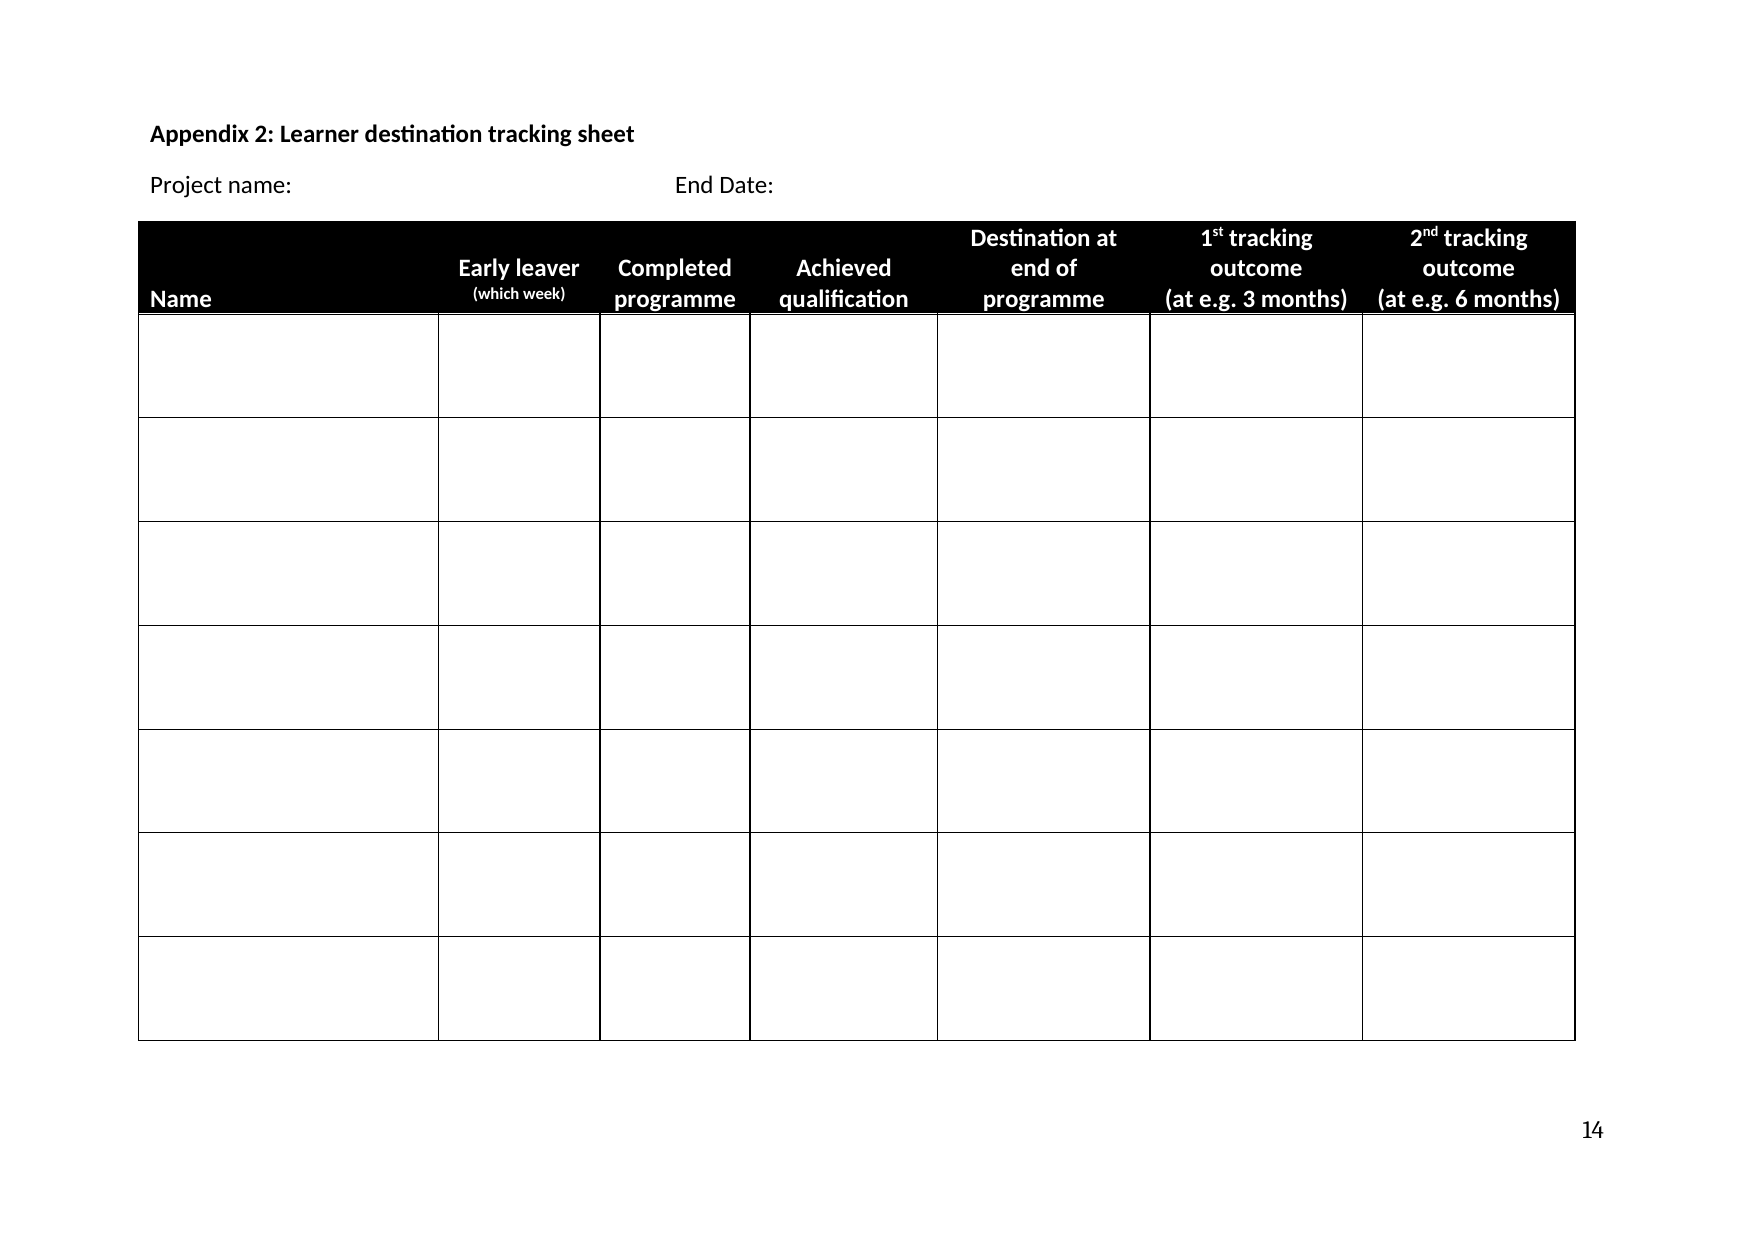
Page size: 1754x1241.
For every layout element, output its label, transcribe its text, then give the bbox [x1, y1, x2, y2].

table_cell [1151, 626, 1362, 728]
text Appendix 2: Learner destination tracking sheet [150, 118, 1604, 149]
table_header Name [139, 222, 438, 313]
table_cell [1151, 418, 1362, 521]
table_header 1st tracking outcome (at e.g. 3 months) [1151, 222, 1362, 313]
table_cell [938, 937, 1149, 1040]
table_cell [439, 730, 599, 832]
table_cell [1151, 937, 1362, 1040]
table_cell [751, 418, 937, 521]
table_cell [439, 937, 599, 1040]
table_cell [1363, 937, 1574, 1040]
table_cell [139, 315, 438, 417]
table_cell [1151, 730, 1362, 832]
table_header Completed programme [601, 222, 749, 313]
table_cell [1151, 315, 1362, 417]
table_cell [1363, 626, 1574, 728]
table_cell [1151, 522, 1362, 625]
table_cell [938, 730, 1149, 832]
table_cell [601, 522, 749, 625]
table_cell [1363, 730, 1574, 832]
table_cell [751, 937, 937, 1040]
table_cell [601, 418, 749, 521]
table_cell [1363, 418, 1574, 521]
table_cell [139, 937, 438, 1040]
table_cell [601, 833, 749, 936]
table_cell [938, 315, 1149, 417]
table_header 2nd tracking outcome (at e.g. 6 months) [1363, 222, 1574, 313]
table_header Early leaver (which week) [439, 222, 599, 313]
table_cell [1363, 522, 1574, 625]
table_header Destination at end of programme [938, 222, 1149, 313]
table_cell [439, 522, 599, 625]
table_cell [139, 730, 438, 832]
table_cell [139, 626, 438, 728]
table_cell [439, 418, 599, 521]
table_cell [139, 833, 438, 936]
table_cell [1363, 315, 1574, 417]
table_cell [139, 418, 438, 521]
table_cell [439, 833, 599, 936]
text Project name: End Date: [150, 169, 1604, 200]
table_cell [1363, 833, 1574, 936]
table_cell [751, 730, 937, 832]
table_cell [601, 315, 749, 417]
table_cell [938, 833, 1149, 936]
table_cell [938, 522, 1149, 625]
table_cell [751, 626, 937, 728]
table_cell [139, 522, 438, 625]
table_cell [439, 626, 599, 728]
table_cell [1151, 833, 1362, 936]
table_cell [439, 315, 599, 417]
table_cell [751, 522, 937, 625]
table_cell [601, 626, 749, 728]
table_cell [938, 626, 1149, 728]
table_cell [938, 418, 1149, 521]
table_cell [601, 730, 749, 832]
table_cell [601, 937, 749, 1040]
table_cell [751, 315, 937, 417]
table_header Achieved qualification [751, 222, 937, 313]
table_cell [751, 833, 937, 936]
